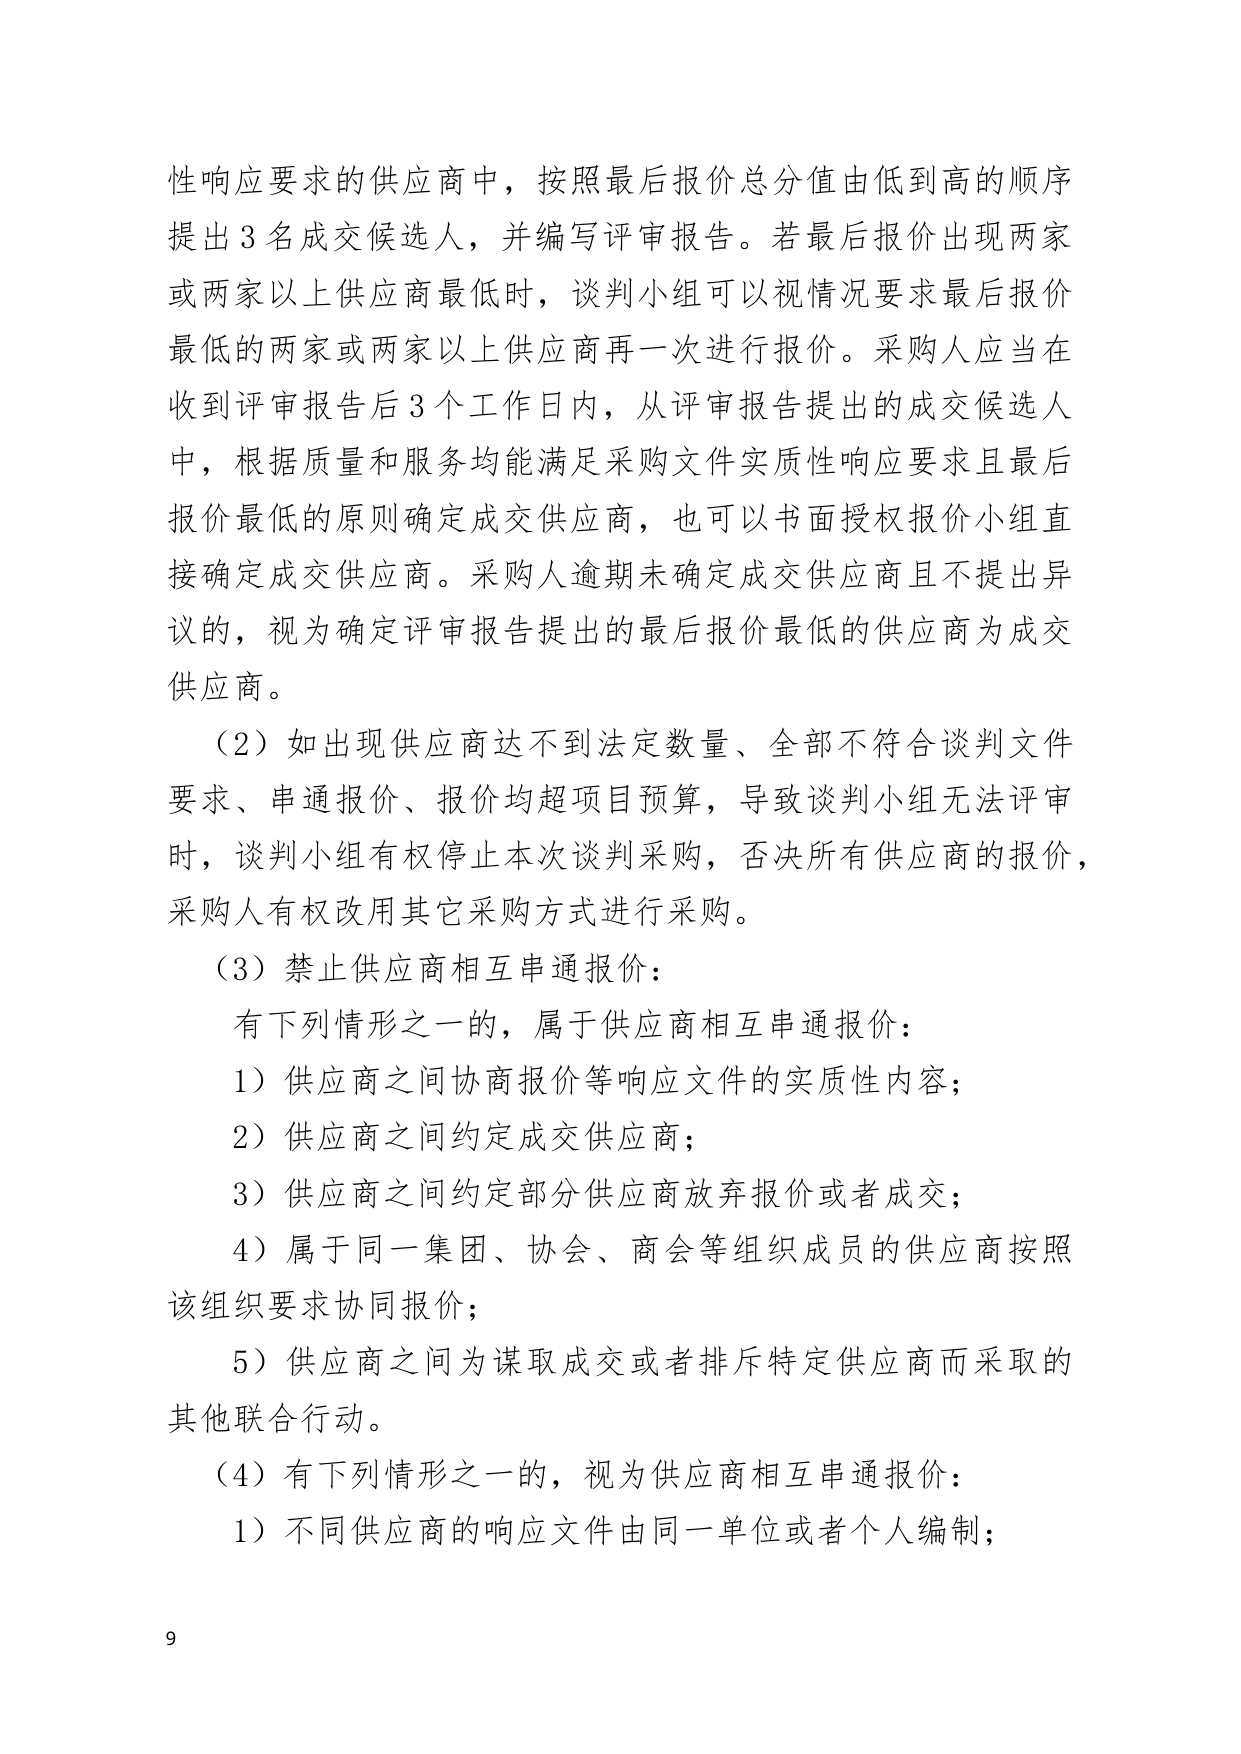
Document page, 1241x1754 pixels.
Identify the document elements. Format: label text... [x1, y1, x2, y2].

text （2）如出现供应商达不到法定数量、全部不符合谈判文件要求、串通报价、报价均超项目预算，导致谈判小组无法评审时，谈判小组有权停止本次谈判采购，否决所有供应商的报价，采购人有权改用其它采购方式进行采购。 [165, 710, 1075, 935]
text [165, 148, 1075, 710]
text 有下列情形之一的，属于供应商相互串通报价： [165, 991, 1075, 1048]
text （3）禁止供应商相互串通报价： [165, 935, 1075, 991]
text 1）不同供应商的响应文件由同一单位或者个人编制； [165, 1498, 1075, 1554]
text （4）有下列情形之一的，视为供应商相互串通报价： [165, 1441, 1075, 1498]
text 3）供应商之间约定部分供应商放弃报价或者成交； [165, 1160, 1075, 1216]
text 5）供应商之间为谋取成交或者排斥特定供应商而采取的其他联合行动。 [165, 1329, 1075, 1441]
text 1）供应商之间协商报价等响应文件的实质性内容； [165, 1048, 1075, 1104]
text 2）供应商之间约定成交供应商； [165, 1104, 1075, 1160]
text 4）属于同一集团、协会、商会等组织成员的供应商按照该组织要求协同报价； [165, 1216, 1075, 1329]
